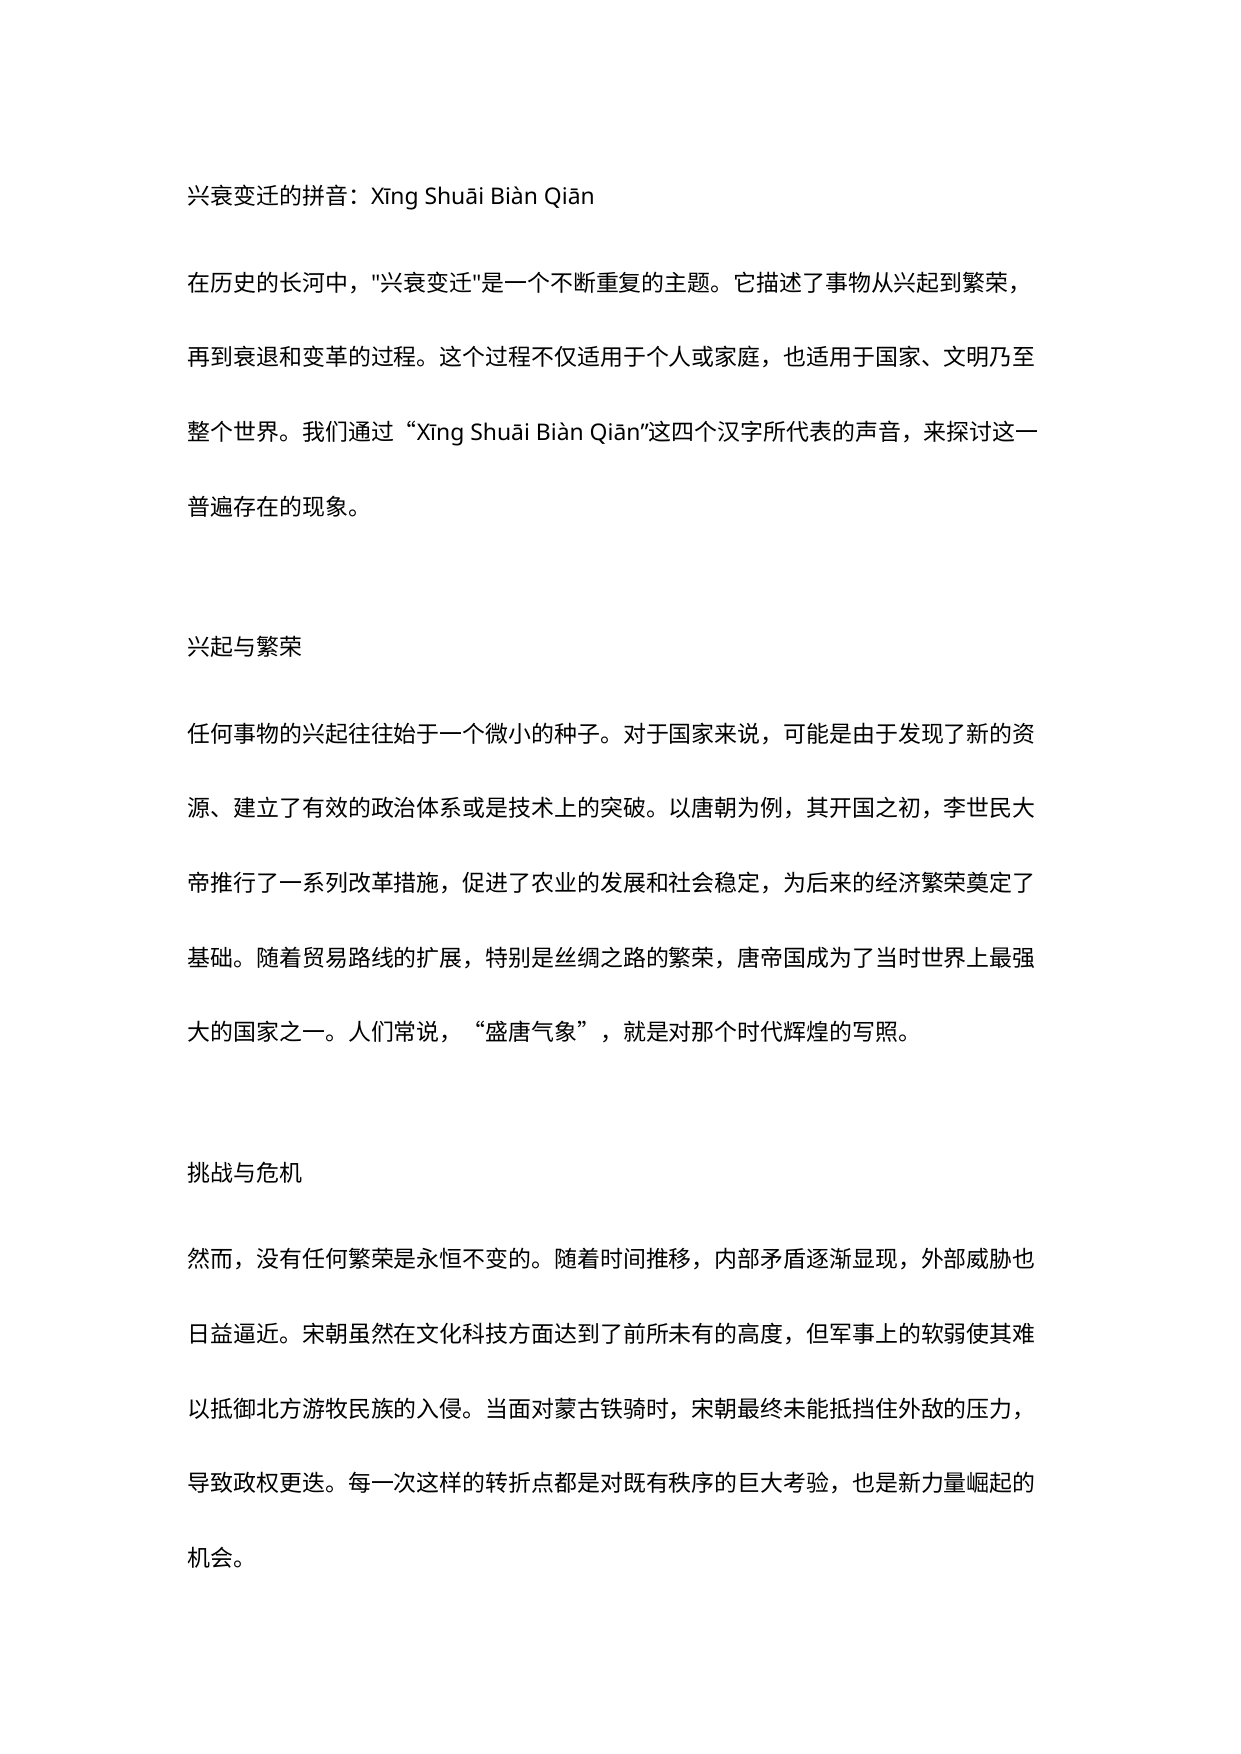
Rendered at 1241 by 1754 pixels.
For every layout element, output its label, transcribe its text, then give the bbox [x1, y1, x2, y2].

text 兴起与繁荣 [187, 613, 1053, 678]
text 任何事物的兴起往往始于一个微小的种子。对于国家来说，可能是由于发现了新的资源、建立了有效的政治体系或是技术上的突破。以唐朝为例，其开国之初，李世民大帝推行了一系列改革措施，促进了农业的发展和社会稳定，为后来的经济繁荣奠定了基础。随着贸易路线的扩展，特别是丝绸之路的繁荣，唐帝国成为了当时世界上最强大的国家之一。人们常说，“盛唐气象”，就是对那个时代辉煌的写照。 [187, 700, 1053, 1063]
text 在历史的长河中，"兴衰变迁"是一个不断重复的主题。它描述了事物从兴起到繁荣，再到衰退和变革的过程。这个过程不仅适用于个人或家庭，也适用于国家、文明乃至整个世界。我们通过“Xīng Shuāi Biàn Qiān”这四个汉字所代表的声音，来探讨这一普遍存在的现象。 [187, 249, 1053, 538]
text 兴衰变迁的拼音：Xīng Shuāi Biàn Qiān [187, 162, 1053, 227]
text 挑战与危机 [187, 1139, 1053, 1204]
text 然而，没有任何繁荣是永恒不变的。随着时间推移，内部矛盾逐渐显现，外部威胁也日益逼近。宋朝虽然在文化科技方面达到了前所未有的高度，但军事上的软弱使其难以抵御北方游牧民族的入侵。当面对蒙古铁骑时，宋朝最终未能抵挡住外敌的压力，导致政权更迭。每一次这样的转折点都是对既有秩序的巨大考验，也是新力量崛起的机会。 [187, 1225, 1053, 1589]
